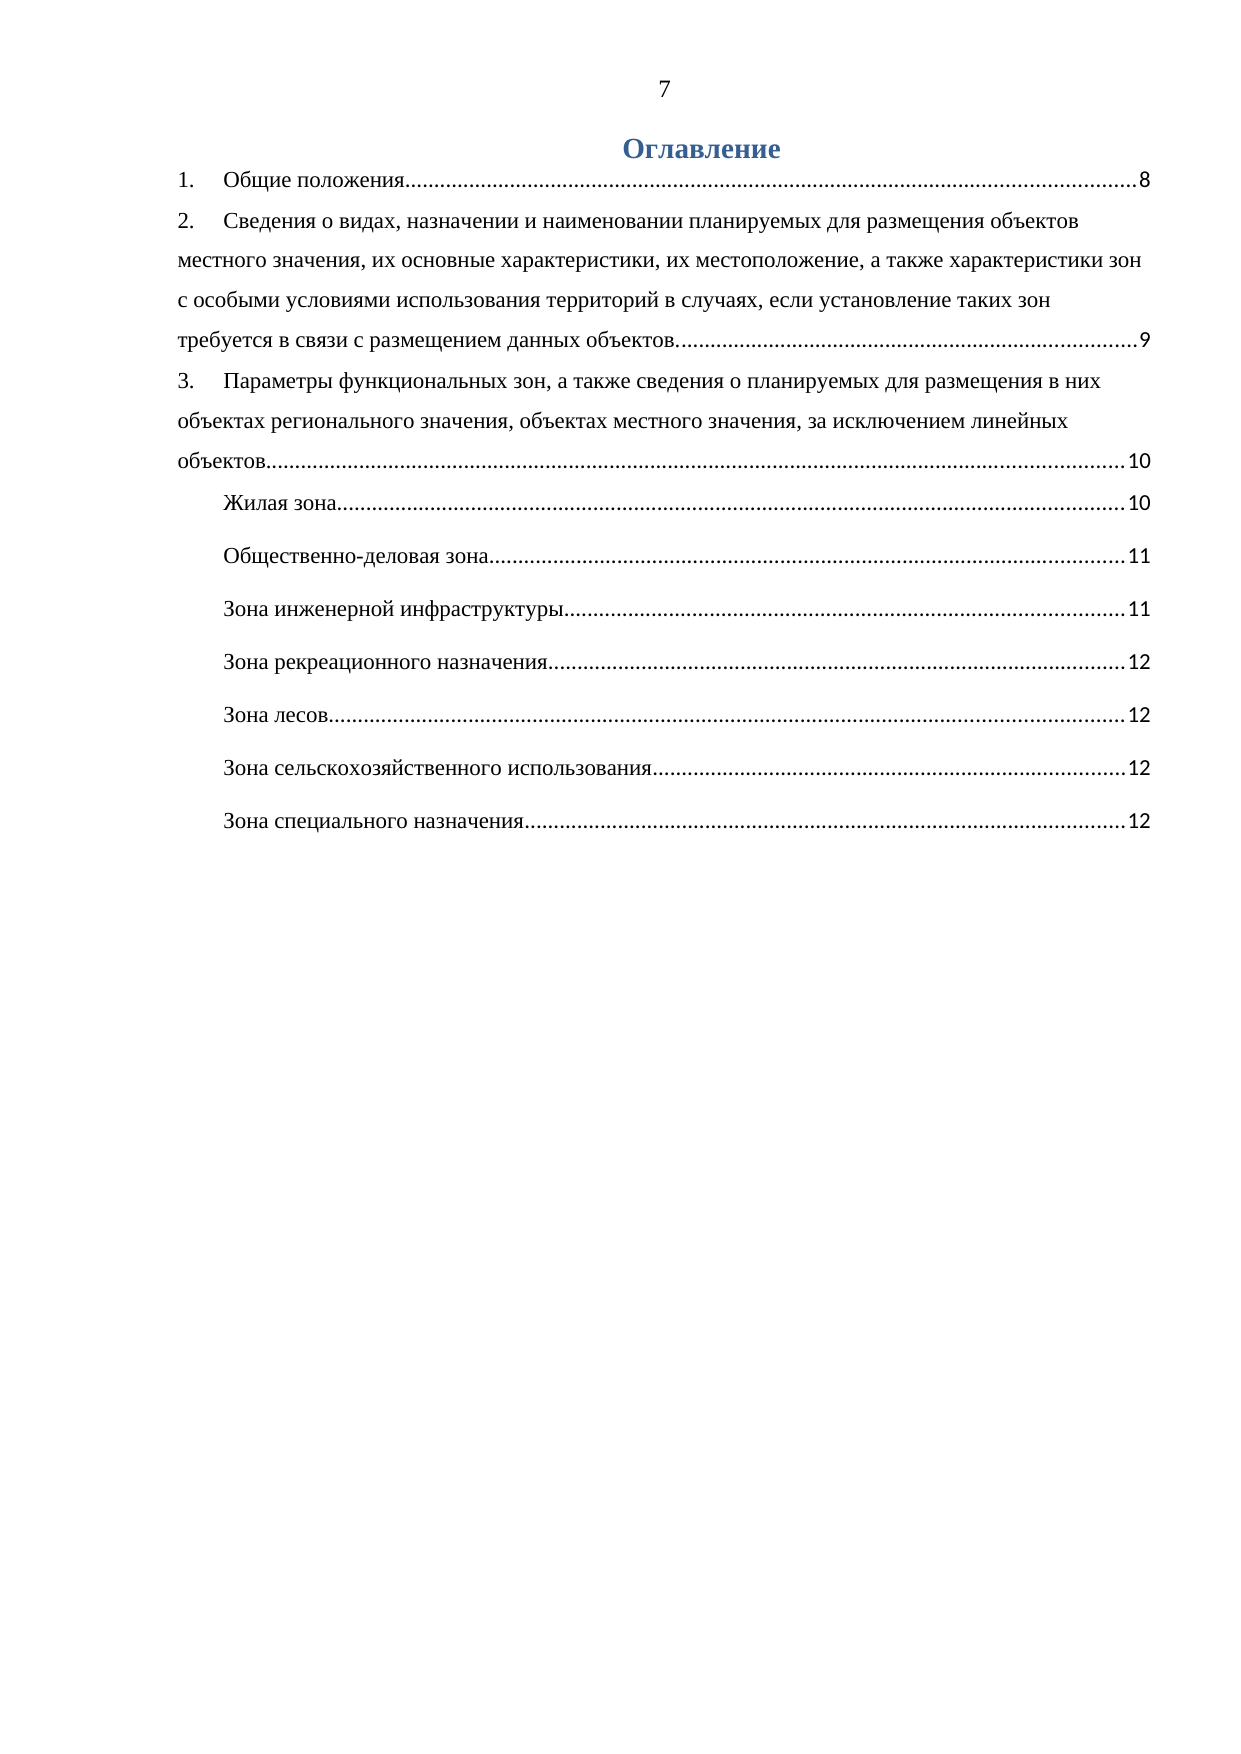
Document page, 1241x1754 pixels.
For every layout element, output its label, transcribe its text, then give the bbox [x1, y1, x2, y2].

text Жилая зона 10 [223, 488, 1152, 516]
text Зона специального назначения 12 [223, 806, 1152, 834]
text Зона рекреационного назначения 12 [223, 647, 1152, 675]
text Зона сельскохозяйственного использования 12 [223, 753, 1152, 781]
text Общественно-деловая зона 11 [223, 541, 1152, 569]
text 3. Параметры функциональных зон, а также сведения о планируемых для размещения в них объектах регионального значения, объектах местного значения, за исключением линейных объектов. 10 [177, 367, 1152, 474]
text Оглавление [177, 131, 1152, 165]
text 1. Общие положения 8 [177, 165, 1152, 193]
text Зона лесов 12 [223, 700, 1152, 728]
text 2. Сведения о видах, назначении и наименовании планируемых для размещения объектов местного значения, их основные характеристики, их местоположение, а также характеристики зон с особыми условиями использования территорий в случаях, если установление таких зон требуется в связи с размещением данных объектов. 9 [177, 207, 1152, 353]
text Зона инженерной инфраструктуры 11 [223, 594, 1152, 622]
